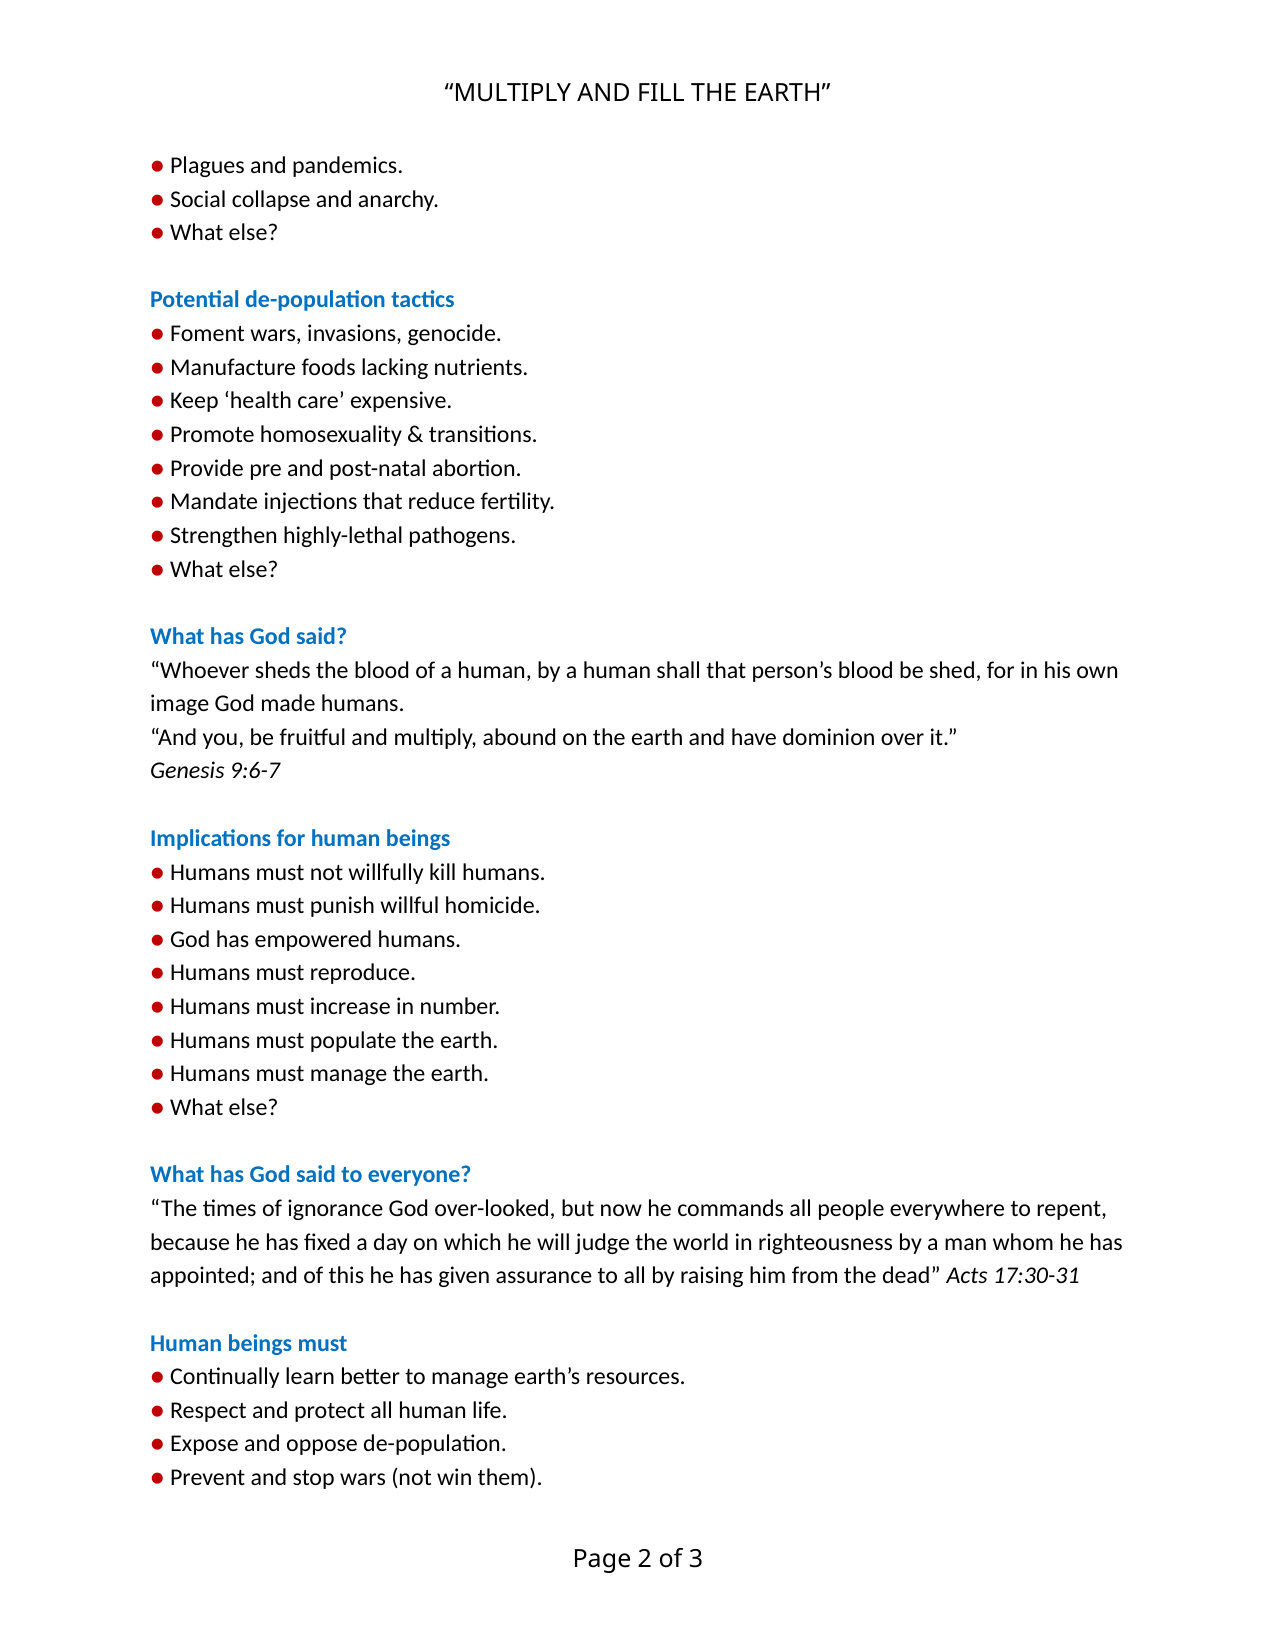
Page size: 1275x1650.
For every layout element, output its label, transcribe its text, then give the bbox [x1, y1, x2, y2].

text ● God has empowered humans. [150, 924, 1125, 953]
text ● Plagues and pandemics. [150, 150, 1125, 179]
text “The times of ignorance God over-looked, but now he commands all people everywhere to repent, because he has fixed a day on which he will judge the world in righteousness by a man whom he has appointed; and of this he has given assurance to all by raising him from the dead” Acts 17:30-31 [150, 1193, 1125, 1289]
text ● Social collapse and anarchy. [150, 184, 1125, 213]
text ● Humans must not willfully kill humans. [150, 857, 1125, 886]
text ● Respect and protect all human life. [150, 1395, 1125, 1424]
text ● Keep ‘health care’ expensive. [150, 386, 1125, 415]
text ● Provide pre and post-natal abortion. [150, 453, 1125, 482]
text “Whoever sheds the blood of a human, by a human shall that person’s blood be shed, for in his own image God made humans. [150, 655, 1125, 718]
text Human beings must [150, 1328, 1125, 1357]
text ● Humans must reproduce. [150, 957, 1125, 987]
text “And you, be fruitful and multiply, abound on the earth and have dominion over it.” Genesis 9:6-7 [150, 722, 1125, 785]
text Implications for human beings [150, 823, 1125, 852]
text ● Expose and oppose de-population. [150, 1428, 1125, 1458]
text ● Promote homosexuality & transitions. [150, 419, 1125, 448]
text ● Continually learn better to manage earth’s resources. [150, 1361, 1125, 1391]
text ● Humans must populate the earth. [150, 1025, 1125, 1054]
text Potential de-population tactics [150, 284, 1125, 314]
text ● Mandate injections that reduce fertility. [150, 486, 1125, 516]
text ● What else? [150, 554, 1125, 583]
text What has God said? [150, 621, 1125, 650]
text What has God said to everyone? [150, 1159, 1125, 1189]
text ● Foment wars, invasions, genocide. [150, 318, 1125, 347]
text ● Humans must manage the earth. [150, 1058, 1125, 1088]
text ● What else? [150, 1092, 1125, 1121]
text ● Strengthen highly-lethal pathogens. [150, 520, 1125, 549]
text ● Humans must increase in number. [150, 991, 1125, 1020]
text ● Manufacture foods lacking nutrients. [150, 352, 1125, 381]
text ● What else? [150, 217, 1125, 247]
text ● Humans must punish willful homicide. [150, 890, 1125, 919]
text ● Prevent and stop wars (not win them). [150, 1462, 1125, 1491]
